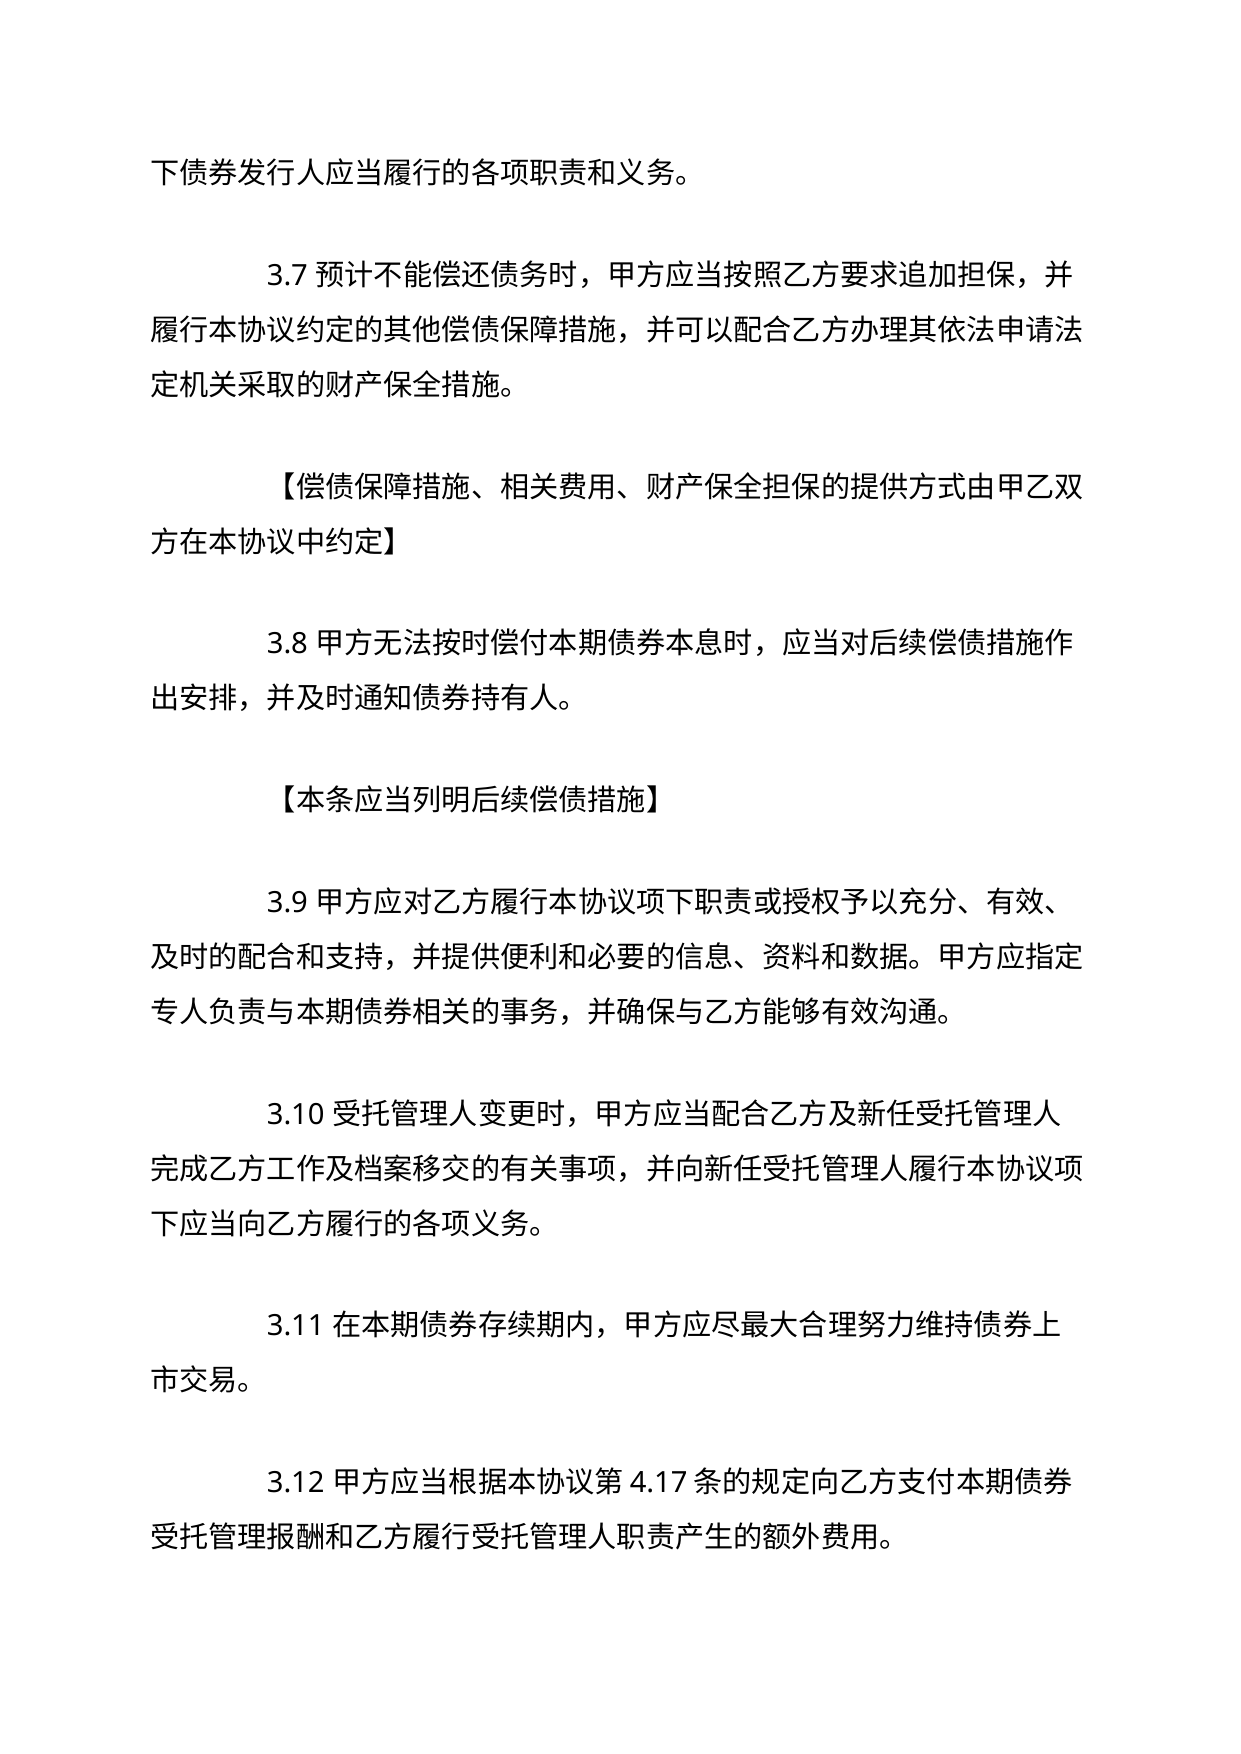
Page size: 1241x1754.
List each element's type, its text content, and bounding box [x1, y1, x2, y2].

text 3.11 在本期债券存续期内，甲方应尽最大合理努力维持债券上市交易。 [150, 1302, 1090, 1399]
text 3.8 甲方无法按时偿付本期债券本息时，应当对后续偿债措施作出安排，并及时通知债券持有人。 [150, 620, 1090, 717]
text 3.12 甲方应当根据本协议第4.17条的规定向乙方支付本期债券受托管理报酬和乙方履行受托管理人职责产生的额外费用。 [150, 1459, 1090, 1556]
text 3.10 受托管理人变更时，甲方应当配合乙方及新任受托管理人完成乙方工作及档案移交的有关事项，并向新任受托管理人履行本协议项下应当向乙方履行的各项义务。 [150, 1090, 1090, 1242]
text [150, 150, 1090, 192]
text 【本条应当列明后续偿债措施】 [150, 777, 1090, 819]
text 3.7 预计不能偿还债务时，甲方应当按照乙方要求追加担保，并履行本协议约定的其他偿债保障措施，并可以配合乙方办理其依法申请法定机关采取的财产保全措施。 [150, 252, 1090, 404]
text 3.9 甲方应对乙方履行本协议项下职责或授权予以充分、有效、及时的配合和支持，并提供便利和必要的信息、资料和数据。甲方应指定专人负责与本期债券相关的事务，并确保与乙方能够有效沟通。 [150, 879, 1090, 1031]
text 【偿债保障措施、相关费用、财产保全担保的提供方式由甲乙双方在本协议中约定】 [150, 463, 1090, 561]
